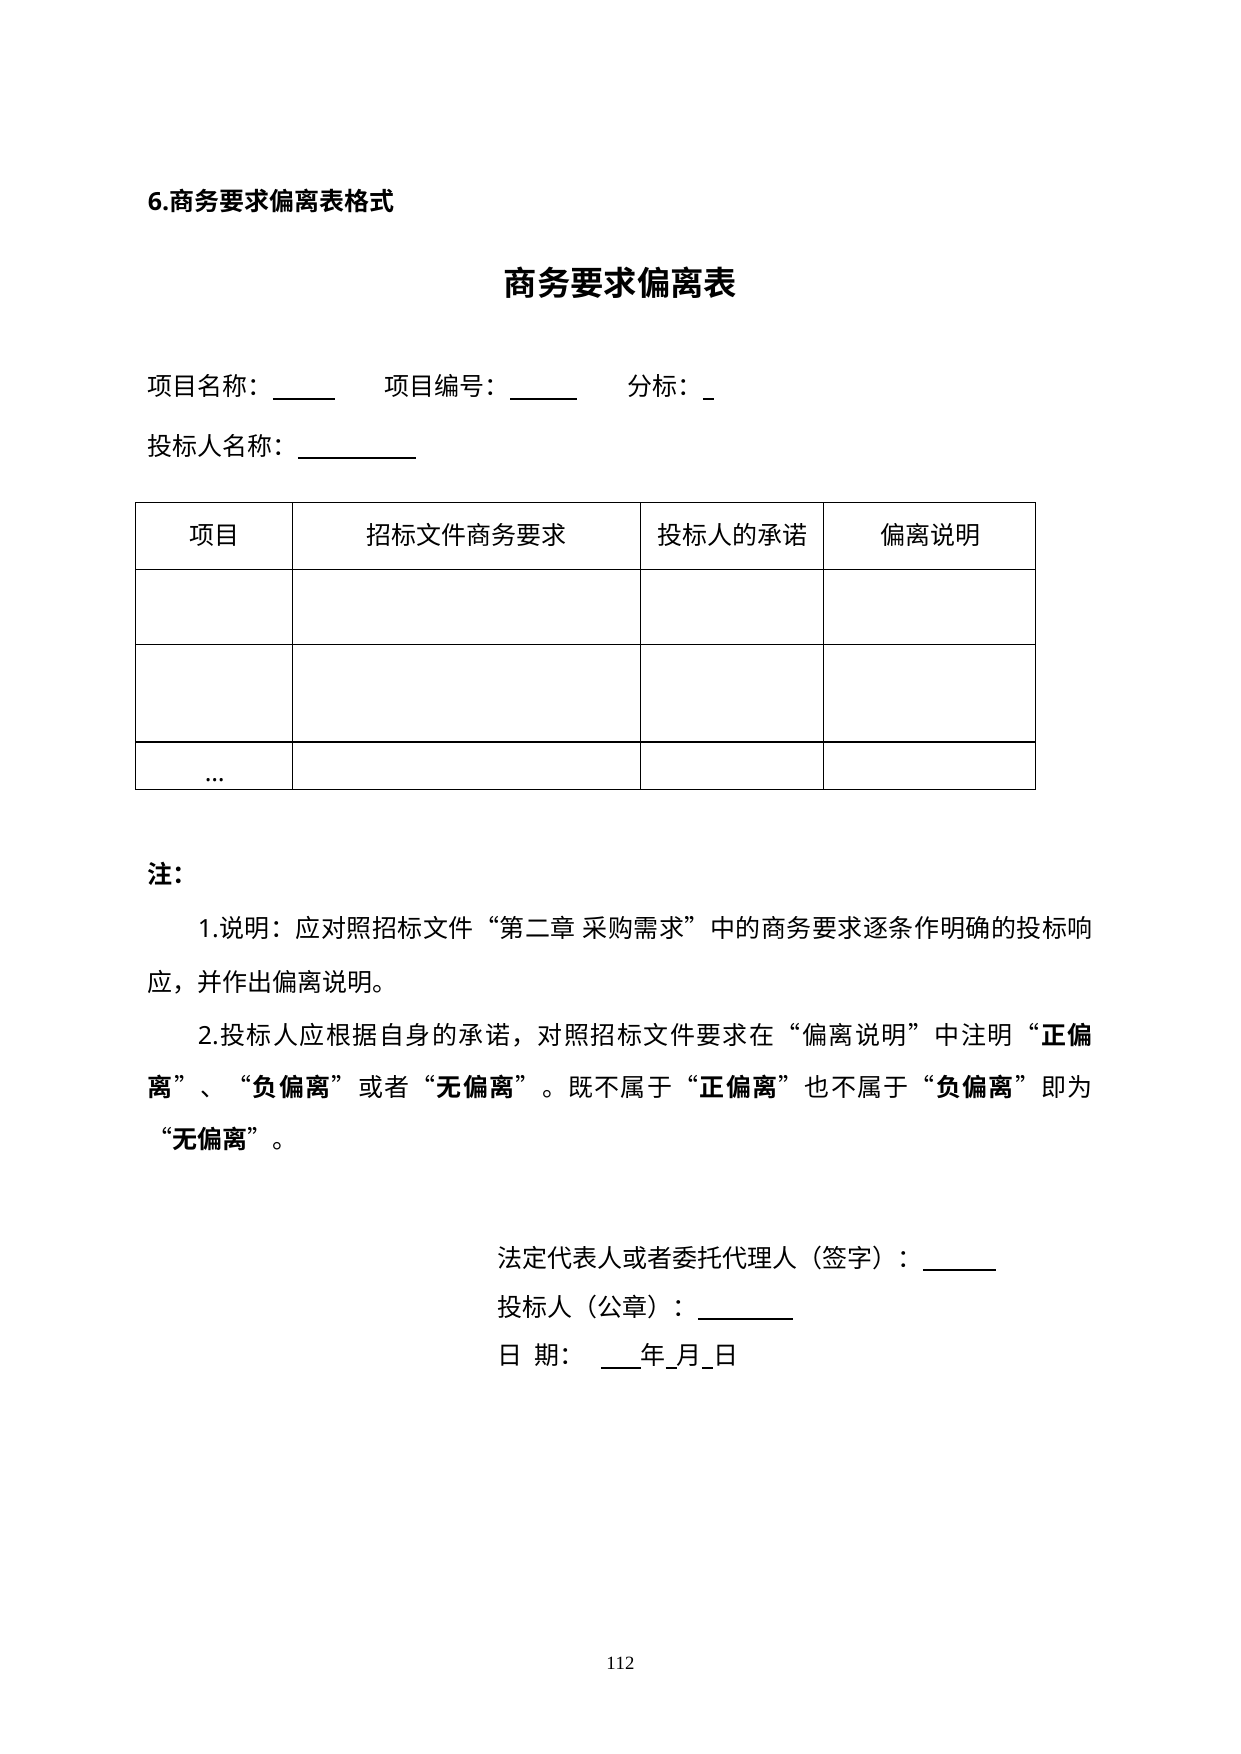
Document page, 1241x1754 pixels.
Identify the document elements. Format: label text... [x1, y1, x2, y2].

table_cell [641, 743, 823, 789]
text 日 期： 年 月 日 [148, 1336, 1093, 1372]
text 6.商务要求偏离表格式 [148, 182, 1093, 218]
table_header 招标文件商务要求 [293, 503, 640, 569]
text 商务要求偏离表 [148, 257, 1093, 305]
table_cell [293, 645, 640, 741]
text 2.投标人应根据自身的承诺，对照招标文件要求在“偏离说明”中注明“正偏离”、“负偏离”或者“无偏离”。既不属于“正偏离”也不属于“负偏离”即为“无偏离”。 [148, 1003, 1093, 1159]
table_cell [641, 570, 823, 644]
text 注： [148, 842, 1093, 894]
table_cell [293, 743, 640, 789]
text 法定代表人或者委托代理人（签字）： [148, 1238, 1093, 1274]
table_cell … [136, 743, 292, 789]
table_cell [136, 645, 292, 741]
table_cell [824, 570, 1035, 644]
table_header 投标人的承诺 [641, 503, 823, 569]
text 1.说明：应对照招标文件“第二章 采购需求”中的商务要求逐条作明确的投标响应，并作出偏离说明。 [148, 894, 1093, 1003]
table_cell [641, 645, 823, 741]
table_header 项目 [136, 503, 292, 569]
table_cell [824, 743, 1035, 789]
text 投标人名称： [148, 426, 1093, 463]
text 投标人（公章）： [148, 1287, 1093, 1323]
text 项目名称： 项目编号： 分标： [148, 367, 1093, 403]
table_cell [136, 570, 292, 644]
table_header 偏离说明 [824, 503, 1035, 569]
table_cell [824, 645, 1035, 741]
table_cell [293, 570, 640, 644]
